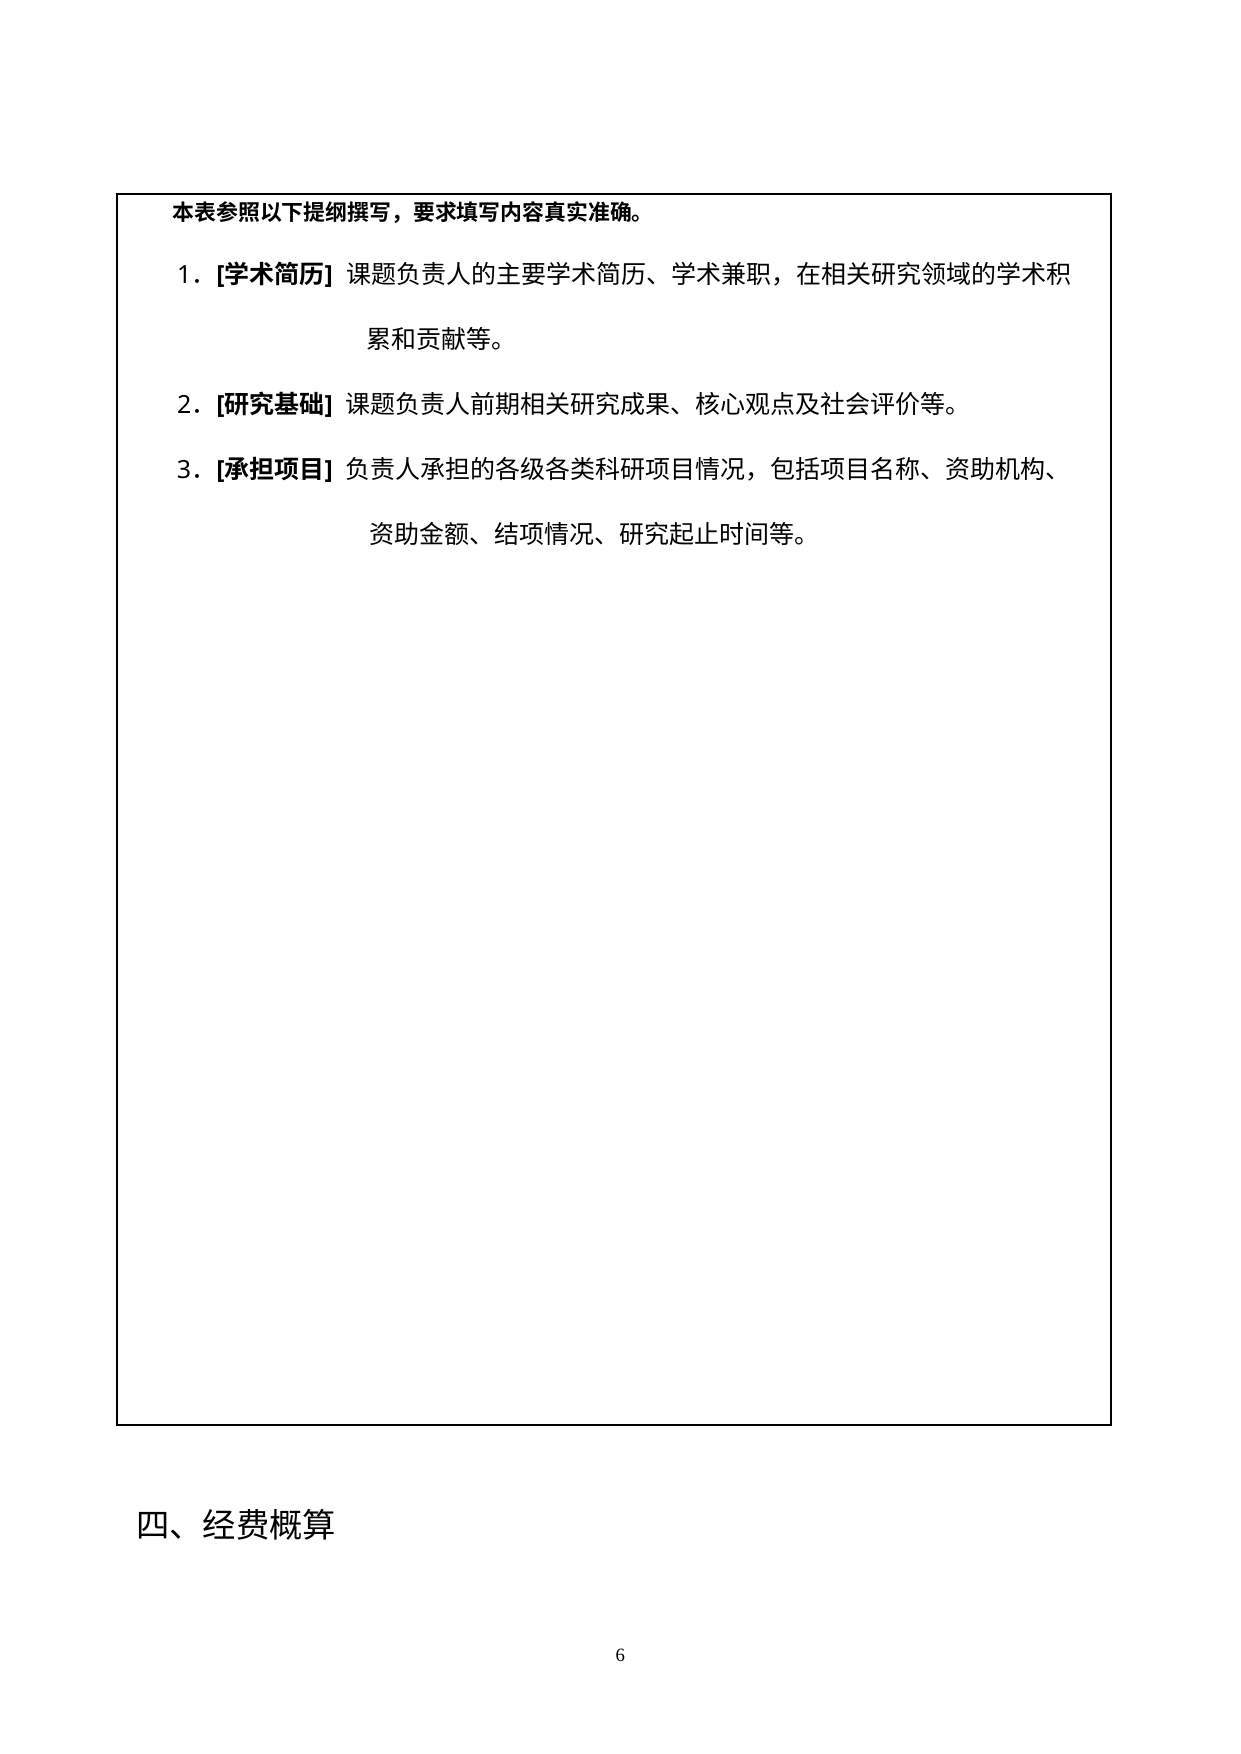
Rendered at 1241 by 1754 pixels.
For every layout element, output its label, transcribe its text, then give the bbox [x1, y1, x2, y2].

table_header 本表参照以下提纲撰写，要求填写内容真实准确。 1．[学术简历] 课题负责人的主要学术简历、学术兼职，在相关研究领域的学术积累和贡献等。 2．[研究基础] 课题负责人前期相关研究成果、核心观点及社会评价等。 3．[承担项目] 负责人承担的各级各类科研项目情况，包括项目名称、资助机构、资助金额、结项情况、研究起止时间等。 [118, 195, 1110, 1423]
text 四、经费概算 [136, 1491, 1104, 1556]
